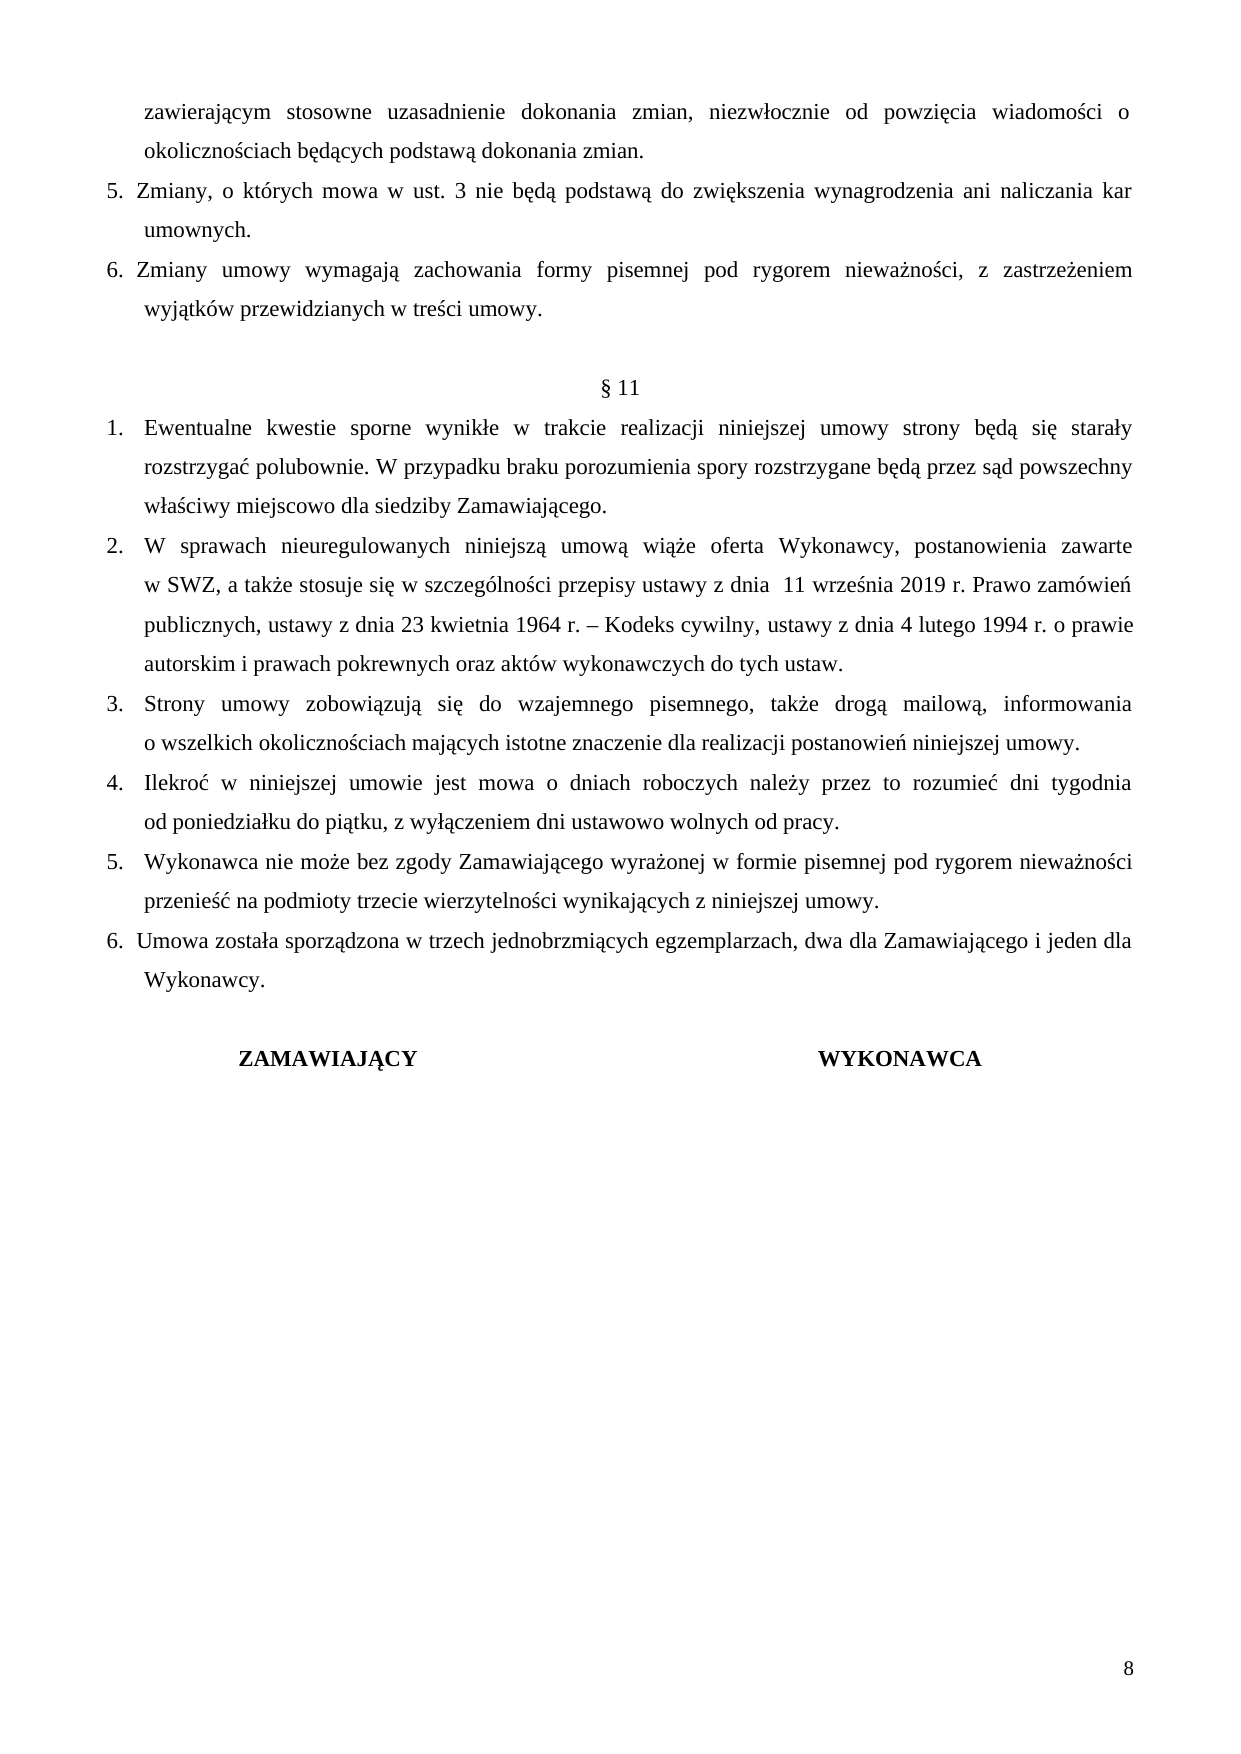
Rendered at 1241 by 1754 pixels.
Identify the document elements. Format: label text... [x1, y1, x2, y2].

list Wykonawca nie może bez zgody Zamawiającego wyrażonej w formie pisemnej pod rygorem nieważności przenieść na podmioty trzecie wierzytelności wynikających z niniejszej umowy. [106, 848, 1134, 914]
list Zmiany umowy wymagają zachowania formy pisemnej pod rygorem nieważności, z zastrzeżeniem wyjątków przewidzianych w treści umowy. [106, 256, 1134, 322]
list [106, 98, 1134, 164]
list Strony umowy zobowiązują się do wzajemnego pisemnego, także drogą mailową, informowania o wszelkich okolicznościach mających istotne znaczenie dla realizacji postanowień niniejszej umowy. [106, 690, 1134, 756]
list Umowa została sporządzona w trzech jednobrzmiących egzemplarzach, dwa dla Zamawiającego i jeden dla Wykonawcy. [106, 927, 1134, 993]
list W sprawach nieuregulowanych niniejszą umową wiąże oferta Wykonawcy, postanowienia zawarte w SWZ, a także stosuje się w szczególności przepisy ustawy z dnia 11 września 2019 r. Prawo zamówień publicznych, ustawy z dnia 23 kwietnia 1964 r. – Kodeks cywilny, ustawy z dnia 4 lutego 1994 r. o prawie autorskim i prawach pokrewnych oraz aktów wykonawczych do tych ustaw. [106, 532, 1134, 677]
text § 11 [106, 374, 1134, 401]
list Ilekroć w niniejszej umowie jest mowa o dniach roboczych należy przez to rozumieć dni tygodnia od poniedziałku do piątku, z wyłączeniem dni ustawowo wolnych od pracy. [106, 769, 1134, 835]
list Ewentualne kwestie sporne wynikłe w trakcie realizacji niniejszej umowy strony będą się starały rozstrzygać polubownie. W przypadku braku porozumienia spory rozstrzygane będą przez sąd powszechny właściwy miejscowo dla siedziby Zamawiającego. [106, 414, 1134, 519]
list Zmiany, o których mowa w ust. 3 nie będą podstawą do zwiększenia wynagrodzenia ani naliczania kar umownych. [106, 177, 1134, 243]
text ZAMAWIAJĄCY WYKONAWCA [106, 1045, 1134, 1111]
